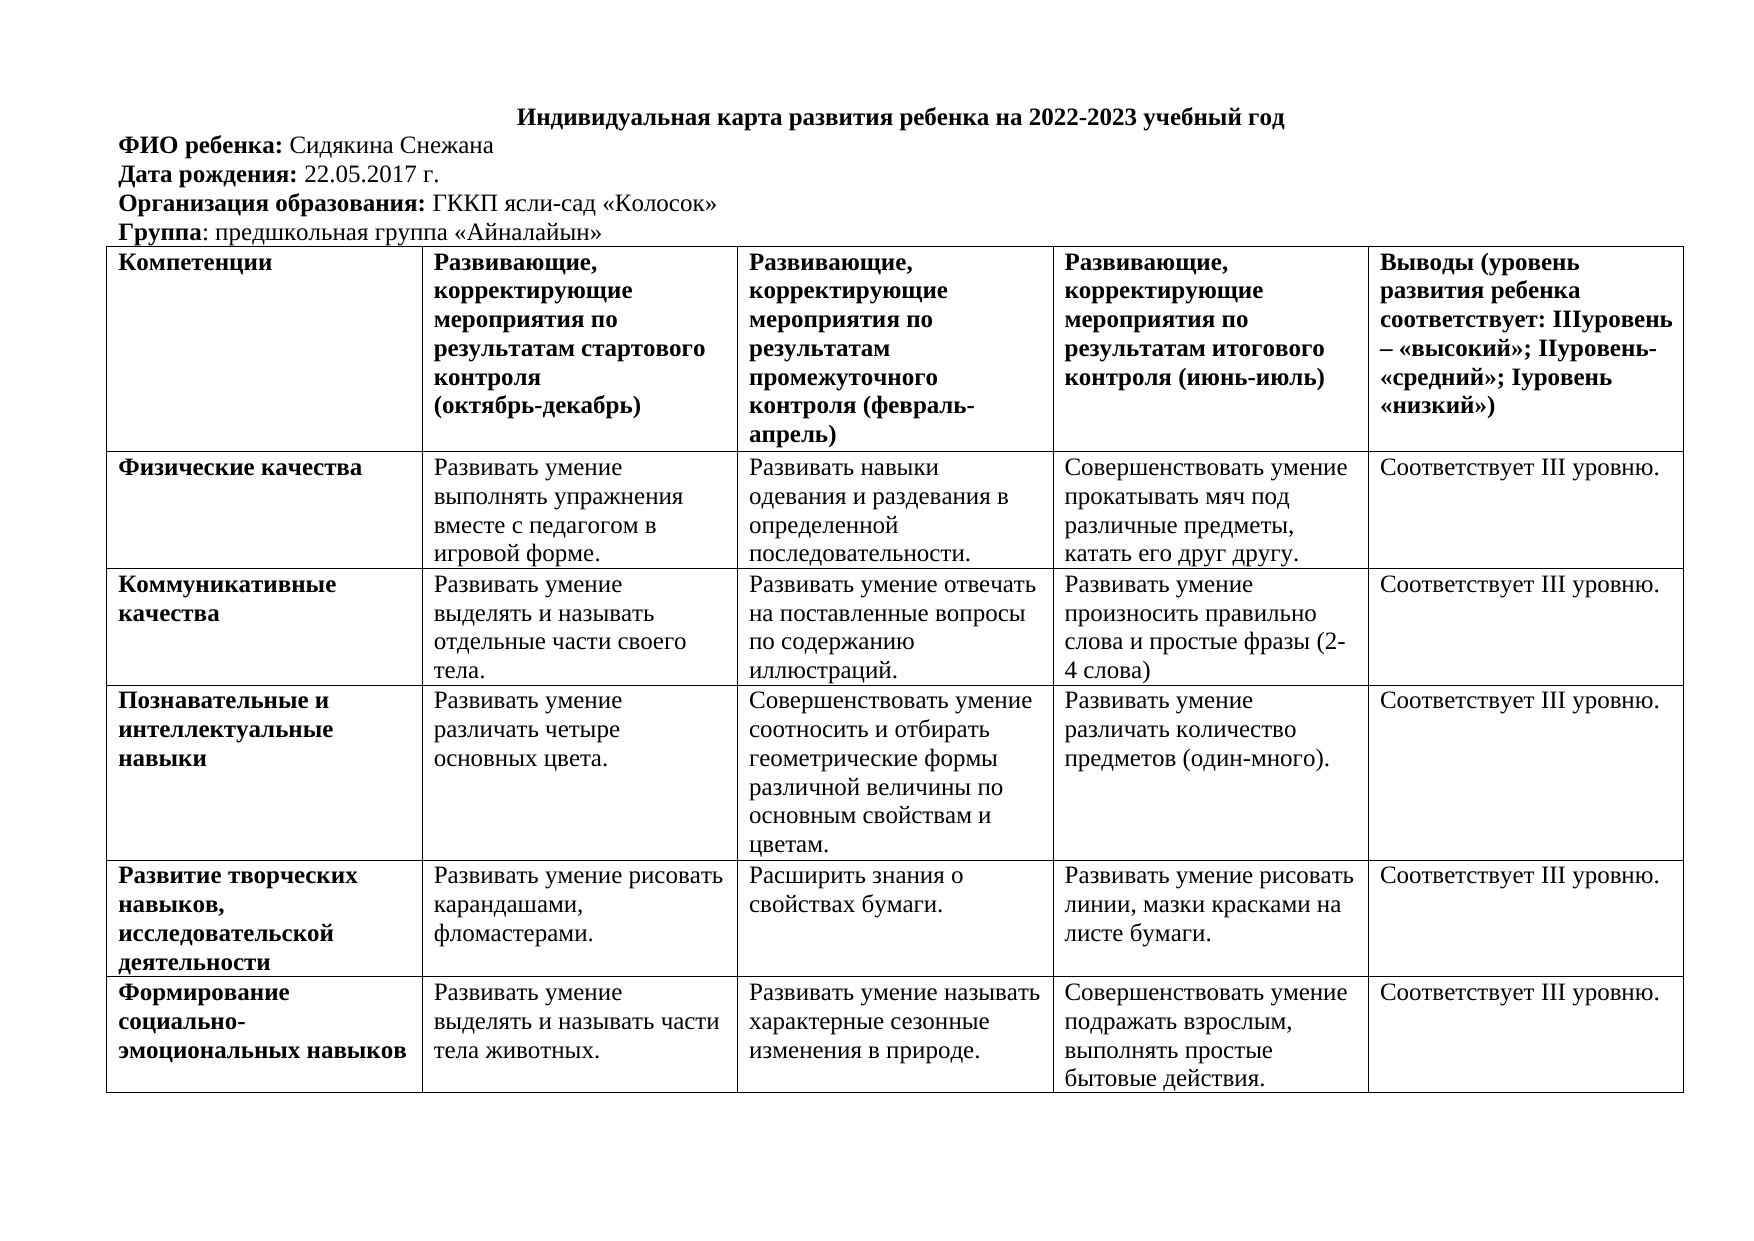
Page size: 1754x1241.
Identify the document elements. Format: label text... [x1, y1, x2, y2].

table_header Развивающие, корректирующие мероприятия по результатам итогового контроля (июнь-июль) [1054, 247, 1368, 451]
table_cell Развивать умение выделять и называть части тела животных. [423, 977, 737, 1092]
table_cell Совершенствовать умение соотносить и отбирать геометрические формы различной величины по основным свойствам и цветам. [738, 686, 1053, 859]
table_cell Развивать умение выделять и называть отдельные части своего тела. [423, 569, 737, 684]
table_cell Развивать умение различать количество предметов (один-много). [1054, 686, 1368, 859]
table_header Выводы (уровень развития ребенка соответствует: IIIуровень – «высокий»; IIуровень- «средний»; Iуровень «низкий») [1369, 247, 1683, 451]
text Дата рождения: 22.05.2017 г. [118, 159, 1683, 188]
table_cell Расширить знания о свойствах бумаги. [738, 861, 1053, 976]
table_cell Развивать умение рисовать карандашами, фломастерами. [423, 861, 737, 976]
table_cell Соответствует ІІІ уровню. [1369, 977, 1683, 1092]
table_cell Развитие творческих навыков, исследовательской деятельности [107, 861, 422, 976]
table_cell Физические качества [107, 452, 422, 568]
table_cell Развивать умение выполнять упражнения вместе с педагогом в игровой форме. [423, 452, 737, 568]
table_cell Развивать умение произносить правильно слова и простые фразы (2-4 слова) [1054, 569, 1368, 684]
table_cell Коммуникативные качества [107, 569, 422, 684]
text Организация образования: ГККП ясли-сад «Колосок» [118, 188, 1683, 217]
table_header Компетенции [107, 247, 422, 451]
table_cell Совершенствовать умение подражать взрослым, выполнять простые бытовые действия. [1054, 977, 1368, 1092]
table_cell Соответствует ІІІ уровню. [1369, 452, 1683, 568]
text Индивидуальная карта развития ребенка на 2022-2023 учебный год [118, 102, 1683, 131]
table_cell Совершенствовать умение прокатывать мяч под различные предметы, катать его друг другу. [1054, 452, 1368, 568]
table_cell Соответствует ІІІ уровню. [1369, 861, 1683, 976]
table_header Развивающие, корректирующие мероприятия по результатам стартового контроля (октябрь-декабрь) [423, 247, 737, 451]
text Группа: предшкольная группа «Айналайын» [118, 217, 1683, 246]
table_cell Развивать умение называть характерные сезонные изменения в природе. [738, 977, 1053, 1092]
text ФИО ребенка: Сидякина Снежана [118, 131, 1683, 159]
table_cell Развивать умение отвечать на поставленные вопросы по содержанию иллюстраций. [738, 569, 1053, 684]
table_cell Развивать умение различать четыре основных цвета. [423, 686, 737, 859]
table_header Развивающие, корректирующие мероприятия по результатам промежуточного контроля (февраль-апрель) [738, 247, 1053, 451]
table_cell Познавательные и интеллектуальные навыки [107, 686, 422, 859]
table_cell Соответствует ІІІ уровню. [1369, 686, 1683, 859]
table_cell Формирование социально-эмоциональных навыков [107, 977, 422, 1092]
table_cell Соответствует ІІІ уровню. [1369, 569, 1683, 684]
table_cell Развивать умение рисовать линии, мазки красками на листе бумаги. [1054, 861, 1368, 976]
table_cell Развивать навыки одевания и раздевания в определенной последовательности. [738, 452, 1053, 568]
